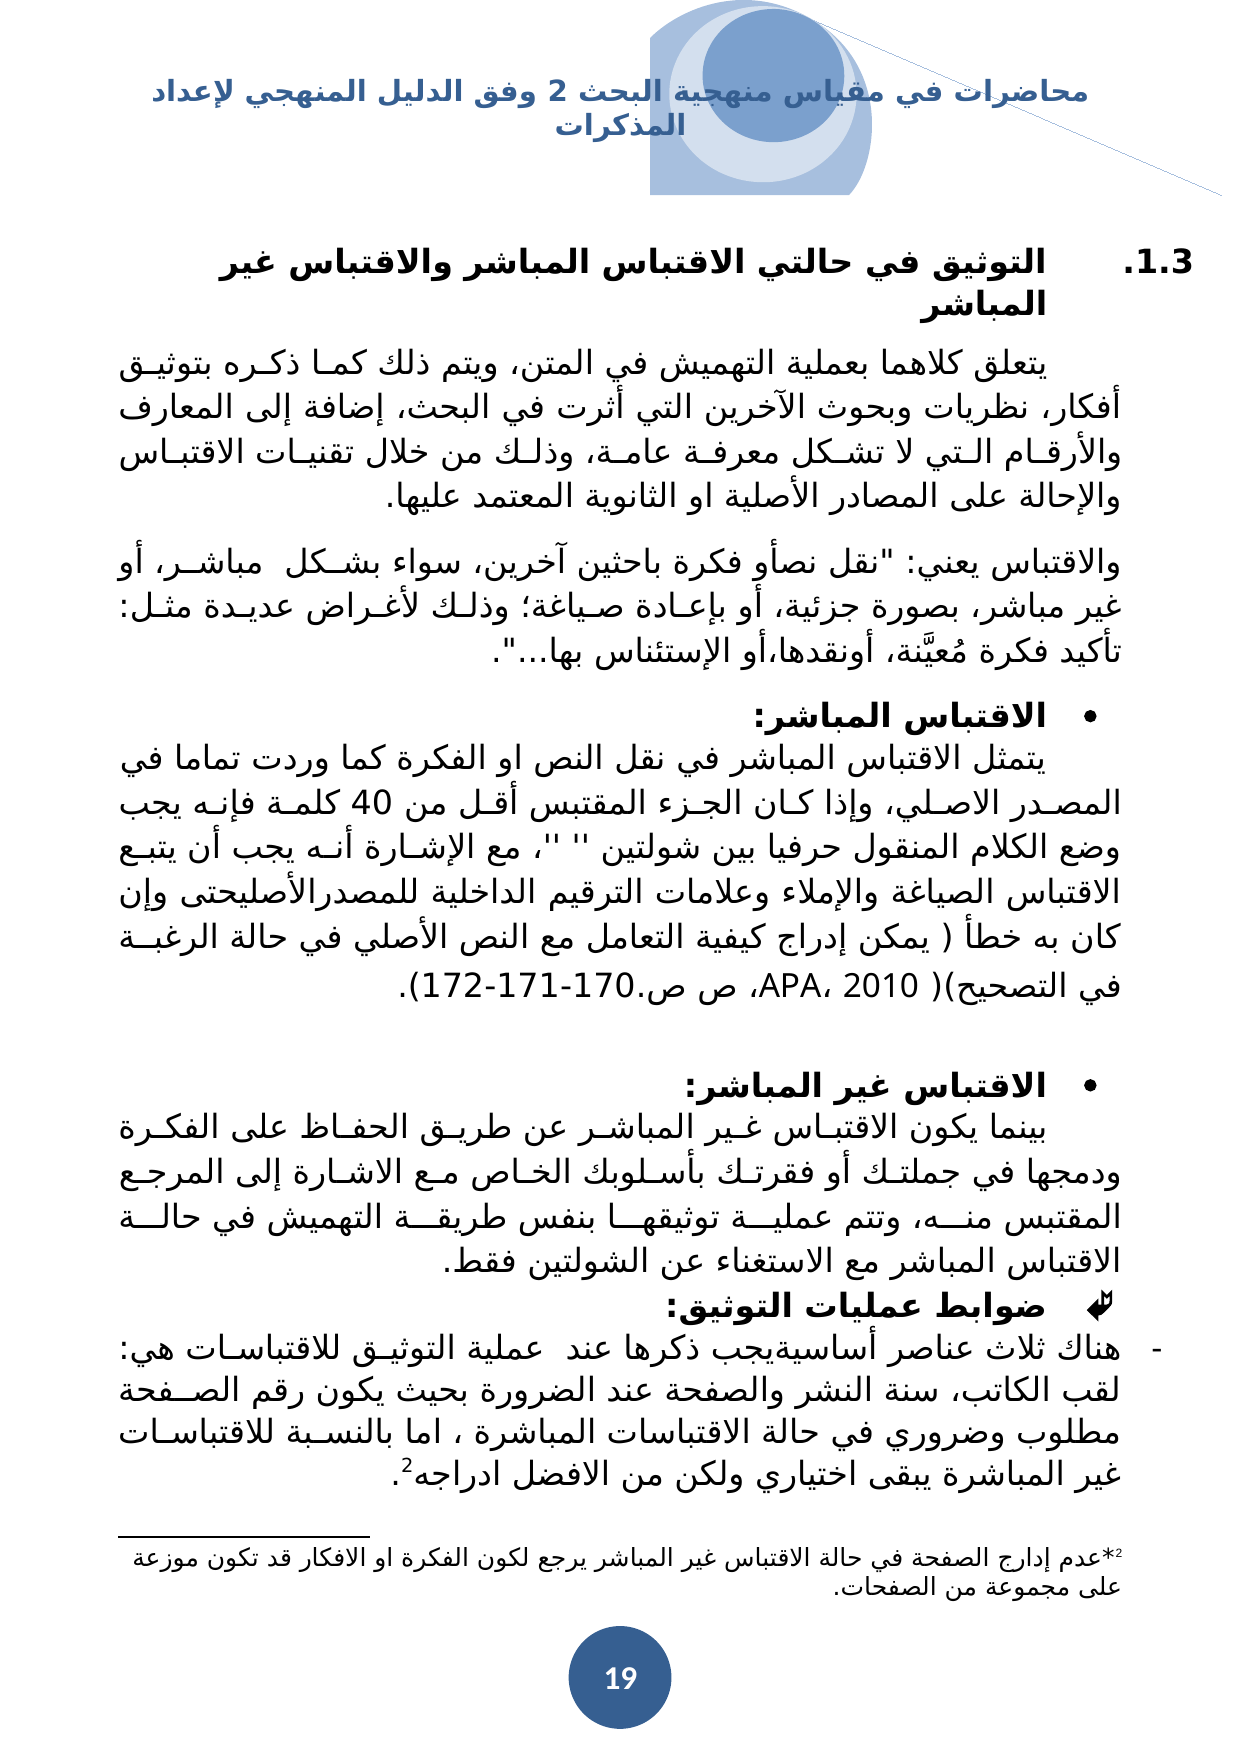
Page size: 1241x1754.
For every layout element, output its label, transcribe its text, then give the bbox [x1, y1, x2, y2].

text والاقتباس يعني: "نقل نصأو فكرة باحثين آخرين، سواء بشكل مباشر، أو غير مباشر، بصورة جزئية، أو بإعادة صياغة؛ وذلك لأغراض عديدة مثل: تأكيد فكرة مُعيَّنة، أونقدها،أو الإستئناس بها...". [118, 542, 1122, 670]
list يتمثل الاقتباس المباشر في نقل النص او الفكرة كما وردت تماما في المصدر الاصلي، وإذا كان الجزء المقتبس أقل من 40 كلمة فإنه يجب وضع الكلام المنقول حرفيا بين شولتين '' ''، مع الإشارة أنه يجب أن يتبع الاقتباس الصياغة والإملاء وعلامات الترقيم الداخلية للمصدرالأصليحتى وإن كان به خطأ ( يمكن إدراج كيفية التعامل مع النص الأصلي في حالة الرغبة في التصحيح)( APA، 2010، ص ص.170-171-172). [118, 739, 1122, 1007]
list بينما يكون الاقتباس غير المباشر عن طريق الحفاظ على الفكرة ودمجها في جملتك أو فقرتك بأسلوبك الخاص مع الاشارة إلى المرجع المقتبس منه، وتتم عملية توثيقها بنفس طريقة التهميش في حالة الاقتباس المباشر مع الاستغناء عن الشولتين فقط. [118, 1108, 1122, 1281]
list ضوابط عمليات التوثيق: [118, 1286, 1084, 1325]
list هناك ثلاث عناصر أساسيةيجب ذكرها عند عملية التوثيق للاقتباسات هي: لقب الكاتب، سنة النشر والصفحة عند الضرورة بحيث يكون رقم الصفحة مطلوب وضروري في حالة الاقتباسات المباشرة ، اما بالنسبة للاقتباسات غير المباشرة يبقى اختياري ولكن من الافضل ادراجه. [118, 1328, 1151, 1493]
text يتعلق كلاهما بعملية التهميش في المتن، ويتم ذلك كما ذكره بتوثيق أفكار، نظريات وبحوث الآخرين التي أثرت في البحث، إضافة إلى المعارف والأرقام التي لا تشكل معرفة عامة، وذلك من خلال تقنيات الاقتباس والإحالة على المصادر الأصلية او الثانوية المعتمد عليها. [118, 343, 1122, 516]
list الاقتباس المباشر: [118, 697, 1084, 736]
list التوثيق في حالتي الاقتباس المباشر والاقتباس غير المباشر [118, 243, 1122, 323]
list الاقتباس غير المباشر: [118, 1066, 1084, 1105]
